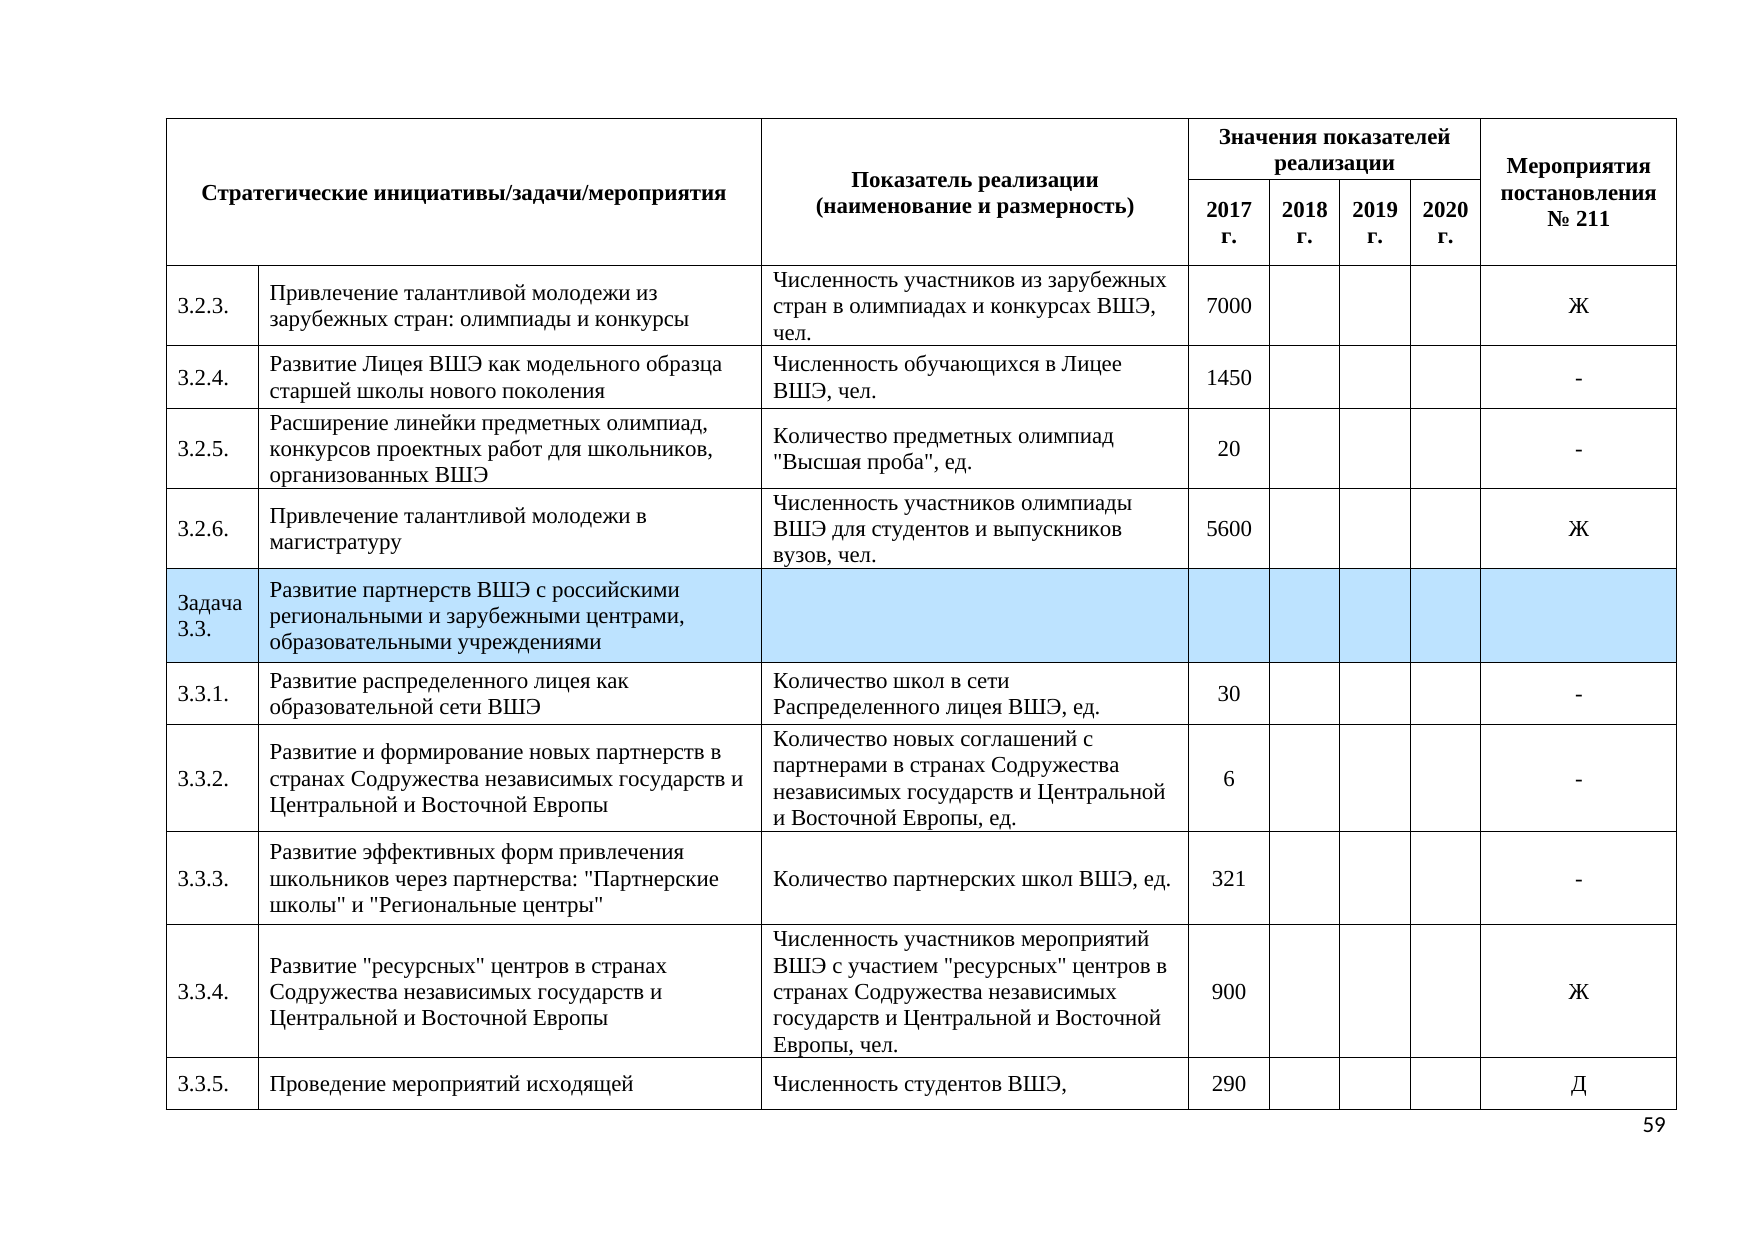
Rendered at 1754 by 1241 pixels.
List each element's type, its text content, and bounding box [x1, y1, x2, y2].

table_cell [1270, 346, 1339, 408]
table_cell Привлечение талантливой молодежи из зарубежных стран: олимпиады и конкурсы [259, 266, 761, 345]
table_cell Развитие Лицея ВШЭ как модельного образца старшей школы нового поколения [259, 346, 761, 408]
table_cell [1340, 725, 1410, 831]
table_cell [1270, 489, 1339, 568]
table_cell 2020 г. [1411, 180, 1480, 265]
table_cell [1411, 266, 1480, 345]
table_cell Количество предметных олимпиад "Высшая проба", ед. [762, 409, 1188, 488]
table_cell [1411, 832, 1480, 924]
table_cell [1270, 925, 1339, 1057]
table_cell [1340, 1058, 1410, 1109]
table_cell 290 [1189, 1058, 1269, 1109]
table_cell [1411, 409, 1480, 488]
table_cell [1189, 569, 1269, 662]
table_header Стратегические инициативы/задачи/мероприятия [167, 119, 761, 265]
table_cell - [1481, 725, 1676, 831]
table_cell [1411, 346, 1480, 408]
table_cell [1270, 1058, 1339, 1109]
table_cell [1340, 663, 1410, 724]
table_cell - [1481, 409, 1676, 488]
table_cell Развитие и формирование новых партнерств в странах Содружества независимых государств и Центральной и Восточной Европы [259, 725, 761, 831]
table_cell [1340, 266, 1410, 345]
table_cell [1340, 409, 1410, 488]
table_cell 2018 г. [1270, 180, 1339, 265]
table_cell 321 [1189, 832, 1269, 924]
table_cell 3.3.4. [167, 925, 258, 1057]
table_cell Ж [1481, 925, 1676, 1057]
table_cell [1411, 1058, 1480, 1109]
table_cell [1270, 569, 1339, 662]
table_cell [1270, 663, 1339, 724]
table_cell [1411, 489, 1480, 568]
table_cell Численность обучающихся в Лицее ВШЭ, чел. [762, 346, 1188, 408]
table_cell Развитие распределенного лицея как образовательной сети ВШЭ [259, 663, 761, 724]
table_cell 3.3.5. [167, 1058, 258, 1109]
table_cell [1270, 832, 1339, 924]
table_cell 2019 г. [1340, 180, 1410, 265]
table_cell [1481, 569, 1676, 662]
table_cell [1340, 925, 1410, 1057]
table_cell Ж [1481, 489, 1676, 568]
table_cell 3.3.3. [167, 832, 258, 924]
table_cell Развитие эффективных форм привлечения школьников через партнерства: "Партнерские школы" и "Региональные центры" [259, 832, 761, 924]
table_cell 3.2.3. [167, 266, 258, 345]
table_cell 3.3.2. [167, 725, 258, 831]
table_header Мероприятия постановления № 211 [1481, 119, 1676, 265]
table_cell [1340, 346, 1410, 408]
table_cell [1411, 925, 1480, 1057]
table_cell Привлечение талантливой молодежи в магистратуру [259, 489, 761, 568]
table_cell 7000 [1189, 266, 1269, 345]
table_cell Развитие партнерств ВШЭ с российскими региональными и зарубежными центрами, образовательными учреждениями [259, 569, 761, 662]
table_cell Численность участников из зарубежных стран в олимпиадах и конкурсах ВШЭ, чел. [762, 266, 1188, 345]
table_cell 900 [1189, 925, 1269, 1057]
table_cell Развитие "ресурсных" центров в странах Содружества независимых государств и Центральной и Восточной Европы [259, 925, 761, 1057]
table_header Показатель реализации (наименование и размерность) [762, 119, 1188, 265]
table_cell 6 [1189, 725, 1269, 831]
table_cell [1340, 569, 1410, 662]
table_cell 3.3.1. [167, 663, 258, 724]
table_cell 2017 г. [1189, 180, 1269, 265]
table_cell [1340, 489, 1410, 568]
table_cell Ж [1481, 266, 1676, 345]
table_cell 3.2.4. [167, 346, 258, 408]
table_cell Задача 3.3. [167, 569, 258, 662]
table_cell 3.2.5. [167, 409, 258, 488]
table_cell [1270, 725, 1339, 831]
table_cell 3.2.6. [167, 489, 258, 568]
table_cell Проведение мероприятий исходящей студенческой мобильности [259, 1058, 761, 1109]
table_cell 30 [1189, 663, 1269, 724]
table_cell - [1481, 346, 1676, 408]
table_cell Д [1481, 1058, 1676, 1109]
table_cell [1270, 409, 1339, 488]
table_cell 5600 [1189, 489, 1269, 568]
table_cell [1411, 569, 1480, 662]
table_cell [1270, 266, 1339, 345]
table_cell Численность участников мероприятий ВШЭ с участием "ресурсных" центров в странах Содружества независимых государств и Центральной и Восточной Европы, чел. [762, 925, 1188, 1057]
table_cell [762, 569, 1188, 662]
table_cell Численность участников олимпиады ВШЭ для студентов и выпускников вузов, чел. [762, 489, 1188, 568]
table_cell Количество школ в сети Распределенного лицея ВШЭ, ед. [762, 663, 1188, 724]
table_cell - [1481, 832, 1676, 924]
table_cell - [1481, 663, 1676, 724]
table_cell Количество новых соглашений с партнерами в странах Содружества независимых государств и Центральной и Восточной Европы, ед. [762, 725, 1188, 831]
table_cell 20 [1189, 409, 1269, 488]
table_cell [1340, 832, 1410, 924]
table_cell [1411, 725, 1480, 831]
table_cell Количество партнерских школ ВШЭ, ед. [762, 832, 1188, 924]
table_cell Численность студентов ВШЭ, принявших участие в программах международной академической мобильности, чел. [762, 1058, 1188, 1109]
table_cell Расширение линейки предметных олимпиад, конкурсов проектных работ для школьников, организованных ВШЭ [259, 409, 761, 488]
table_header Значения показателей реализации [1189, 119, 1480, 179]
table_cell [1411, 663, 1480, 724]
table_cell 1450 [1189, 346, 1269, 408]
